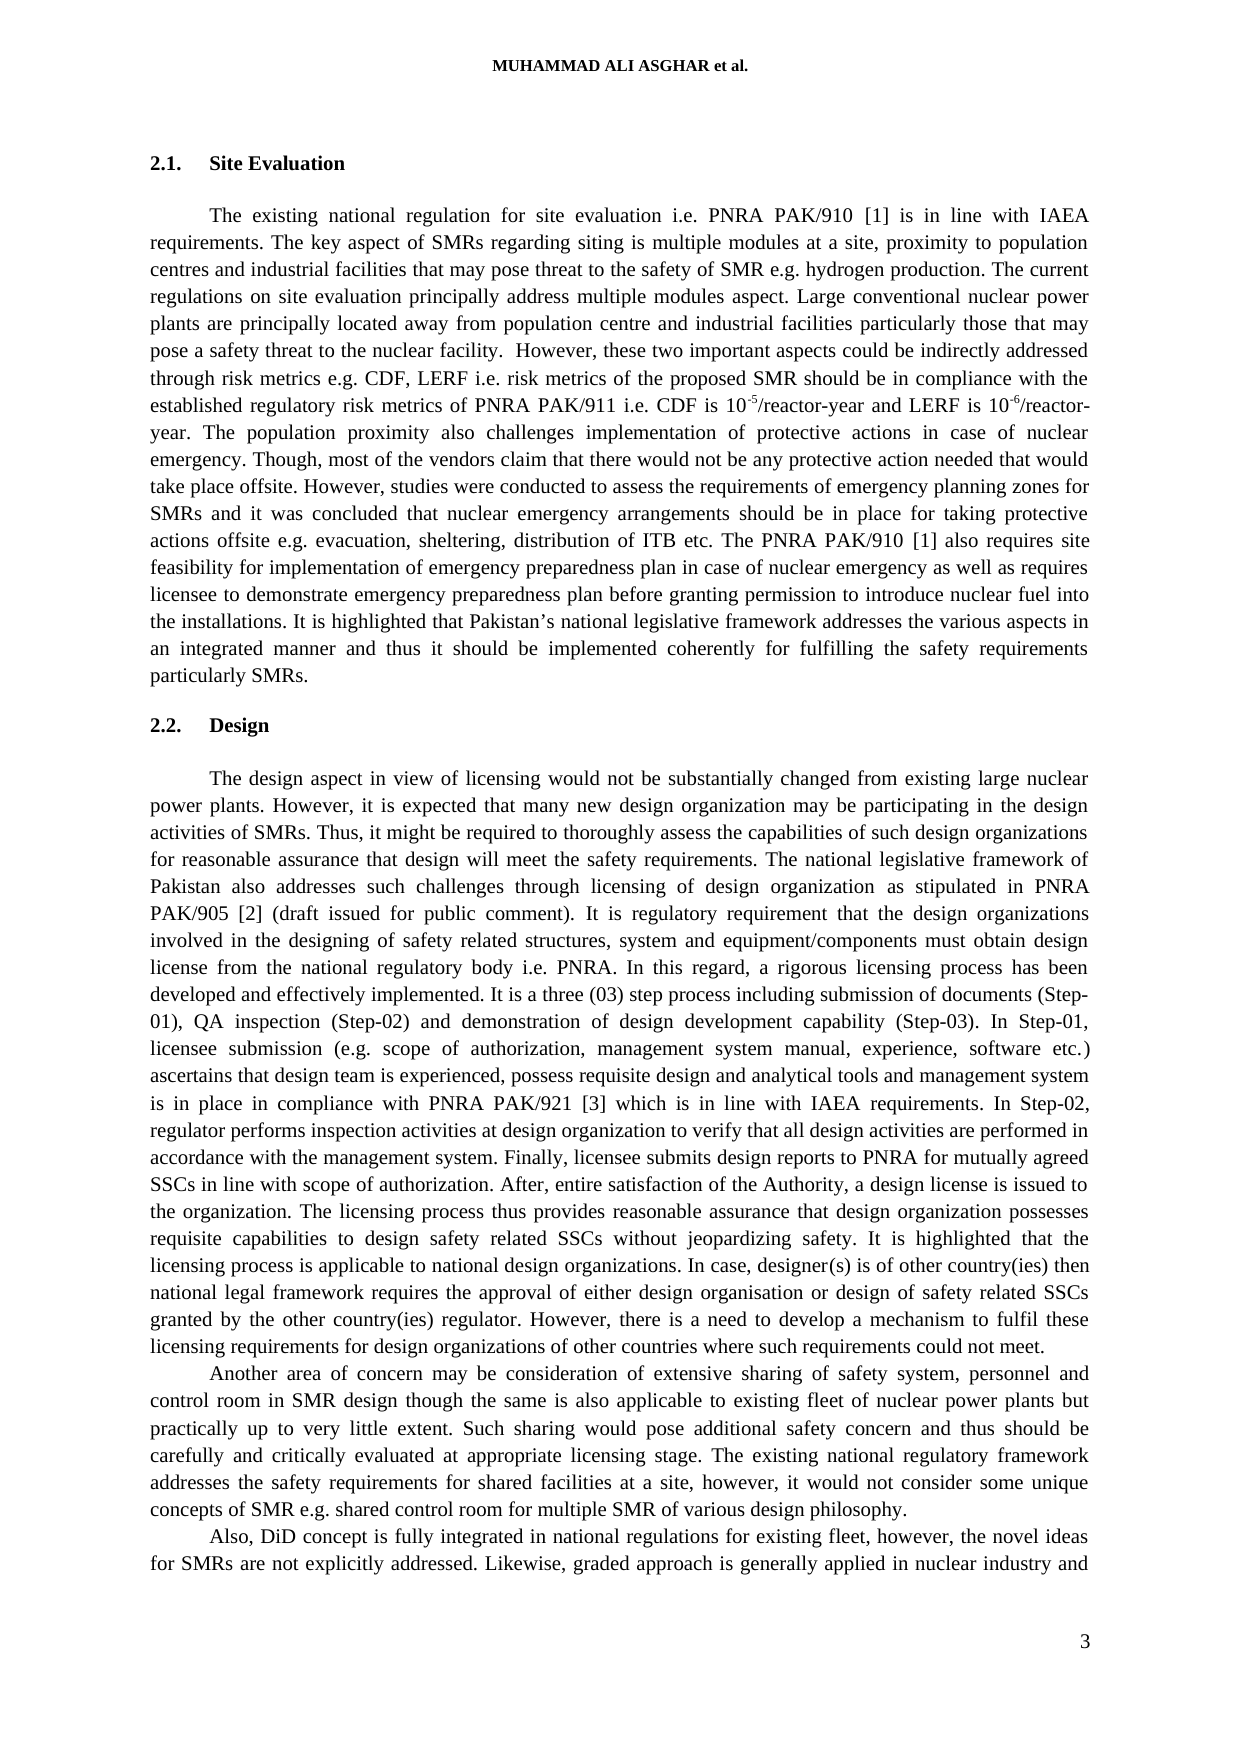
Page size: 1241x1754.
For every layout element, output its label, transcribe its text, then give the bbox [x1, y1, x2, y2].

subtitle Design [150, 712, 1090, 737]
text The existing national regulation for site evaluation i.e. PNRA PAK/910 [1] is in line with IAEA requirements. The key aspect of SMRs regarding siting is multiple modules at a site, proximity to population centres and industrial facilities that may pose threat to the safety of SMR e.g. hydrogen production. The current regulations on site evaluation principally address multiple modules aspect. Large conventional nuclear power plants are principally located away from population centre and industrial facilities particularly those that may pose a safety threat to the nuclear facility. However, these two important aspects could be indirectly addressed through risk metrics e.g. CDF, LERF i.e. risk metrics of the proposed SMR should be in compliance with the established regulatory risk metrics of PNRA PAK/911 i.e. CDF is 10-5/reactor-year and LERF is 10-6/reactor-year. The population proximity also challenges implementation of protective actions in case of nuclear emergency. Though, most of the vendors claim that there would not be any protective action needed that would take place offsite. However, studies were conducted to assess the requirements of emergency planning zones for SMRs and it was concluded that nuclear emergency arrangements should be in place for taking protective actions offsite e.g. evacuation, sheltering, distribution of ITB etc. The PNRA PAK/910 [1] also requires site feasibility for implementation of emergency preparedness plan in case of nuclear emergency as well as requires licensee to demonstrate emergency preparedness plan before granting permission to introduce nuclear fuel into the installations. It is highlighted that Pakistan’s national legislative framework addresses the various aspects in an integrated manner and thus it should be implemented coherently for fulfilling the safety requirements particularly SMRs. [150, 200, 1090, 687]
subtitle Site Evaluation [150, 150, 1090, 175]
text The design aspect in view of licensing would not be substantially changed from existing large nuclear power plants. However, it is expected that many new design organization may be participating in the design activities of SMRs. Thus, it might be required to thoroughly assess the capabilities of such design organizations for reasonable assurance that design will meet the safety requirements. The national legislative framework of Pakistan also addresses such challenges through licensing of design organization as stipulated in PNRA PAK/905 [2] (draft issued for public comment). It is regulatory requirement that the design organizations involved in the designing of safety related structures, system and equipment/components must obtain design license from the national regulatory body i.e. PNRA. In this regard, a rigorous licensing process has been developed and effectively implemented. It is a three (03) step process including submission of documents (Step-01), QA inspection (Step-02) and demonstration of design development capability (Step-03). In Step-01, licensee submission (e.g. scope of authorization, management system manual, experience, software etc.) ascertains that design team is experienced, possess requisite design and analytical tools and management system is in place in compliance with PNRA PAK/921 [3] which is in line with IAEA requirements. In Step-02, regulator performs inspection activities at design organization to verify that all design activities are performed in accordance with the management system. Finally, licensee submits design reports to PNRA for mutually agreed SSCs in line with scope of authorization. After, entire satisfaction of the Authority, a design license is issued to the organization. The licensing process thus provides reasonable assurance that design organization possesses requisite capabilities to design safety related SSCs without jeopardizing safety. It is highlighted that the licensing process is applicable to national design organizations. In case, designer(s) is of other country(ies) then national legal framework requires the approval of either design organisation or design of safety related SSCs granted by the other country(ies) regulator. However, there is a need to develop a mechanism to fulfil these licensing requirements for design organizations of other countries where such requirements could not meet. [150, 762, 1090, 1358]
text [150, 1521, 1090, 1575]
text Another area of concern may be consideration of extensive sharing of safety system, personnel and control room in SMR design though the same is also applicable to existing fleet of nuclear power plants but practically up to very little extent. Such sharing would pose additional safety concern and thus should be carefully and critically evaluated at appropriate licensing stage. The existing national regulatory framework addresses the safety requirements for shared facilities at a site, however, it would not consider some unique concepts of SMR e.g. shared control room for multiple SMR of various design philosophy. [150, 1358, 1090, 1521]
